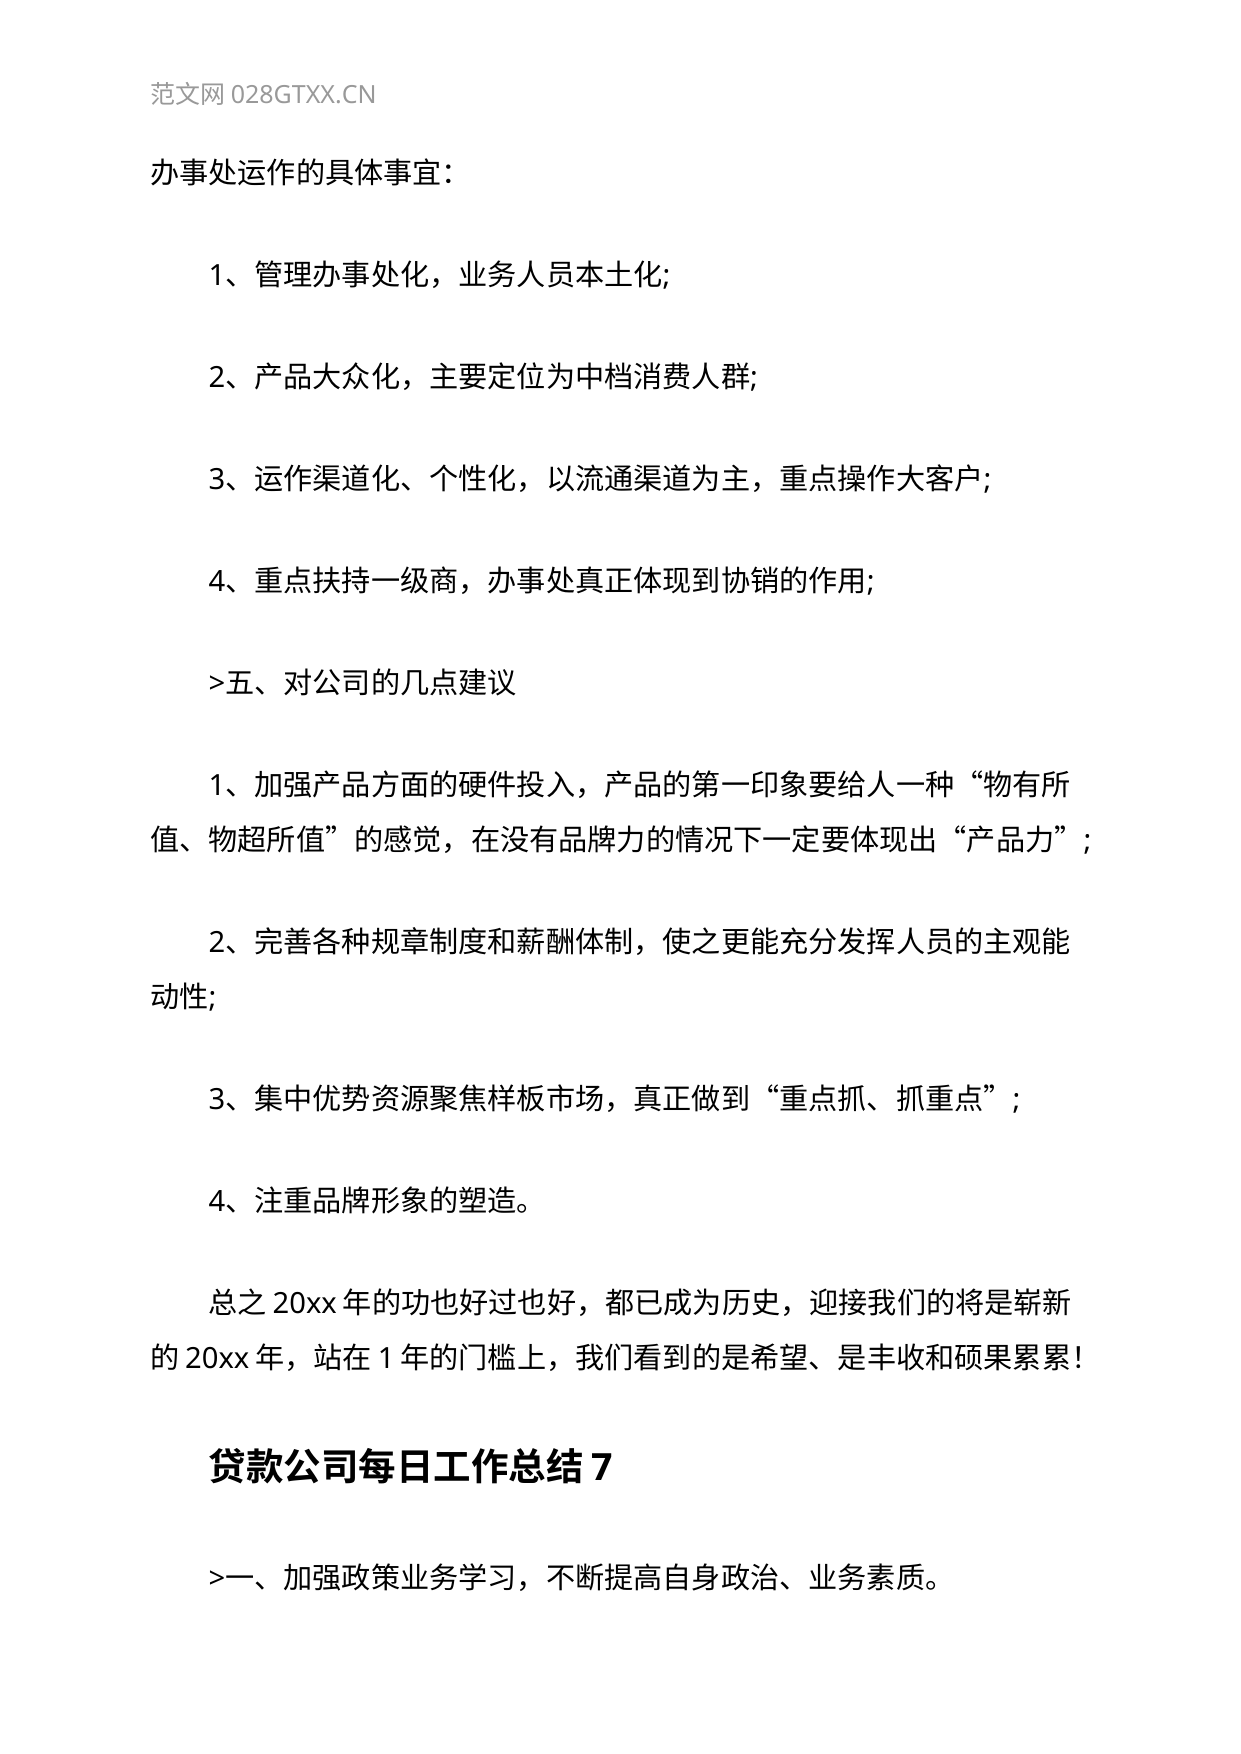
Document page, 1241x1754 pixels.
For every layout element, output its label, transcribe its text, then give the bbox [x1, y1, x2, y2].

text 4、重点扶持一级商，办事处真正体现到协销的作用; [150, 558, 1090, 600]
text 2、完善各种规章制度和薪酬体制，使之更能充分发挥人员的主观能动性; [150, 919, 1090, 1016]
text 3、集中优势资源聚焦样板市场，真正做到“重点抓、抓重点”; [150, 1076, 1090, 1118]
text 2、产品大众化，主要定位为中档消费人群; [150, 354, 1090, 396]
text >一、加强政策业务学习，不断提高自身政治、业务素质。 [150, 1554, 1090, 1597]
text 4、注重品牌形象的塑造。 [150, 1178, 1090, 1220]
text >五、对公司的几点建议 [150, 660, 1090, 702]
text 1、加强产品方面的硬件投入，产品的第一印象要给人一种“物有所值、物超所值”的感觉，在没有品牌力的情况下一定要体现出“产品力”; [150, 762, 1090, 859]
text 总之20xx年的功也好过也好，都已成为历史，迎接我们的将是崭新的20xx年，站在1年的门槛上，我们看到的是希望、是丰收和硕果累累！ [150, 1279, 1090, 1377]
text 贷款公司每日工作总结7 [150, 1437, 1090, 1491]
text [150, 150, 1090, 192]
text 1、管理办事处化，业务人员本土化; [150, 252, 1090, 294]
text 3、运作渠道化、个性化，以流通渠道为主，重点操作大客户; [150, 456, 1090, 498]
